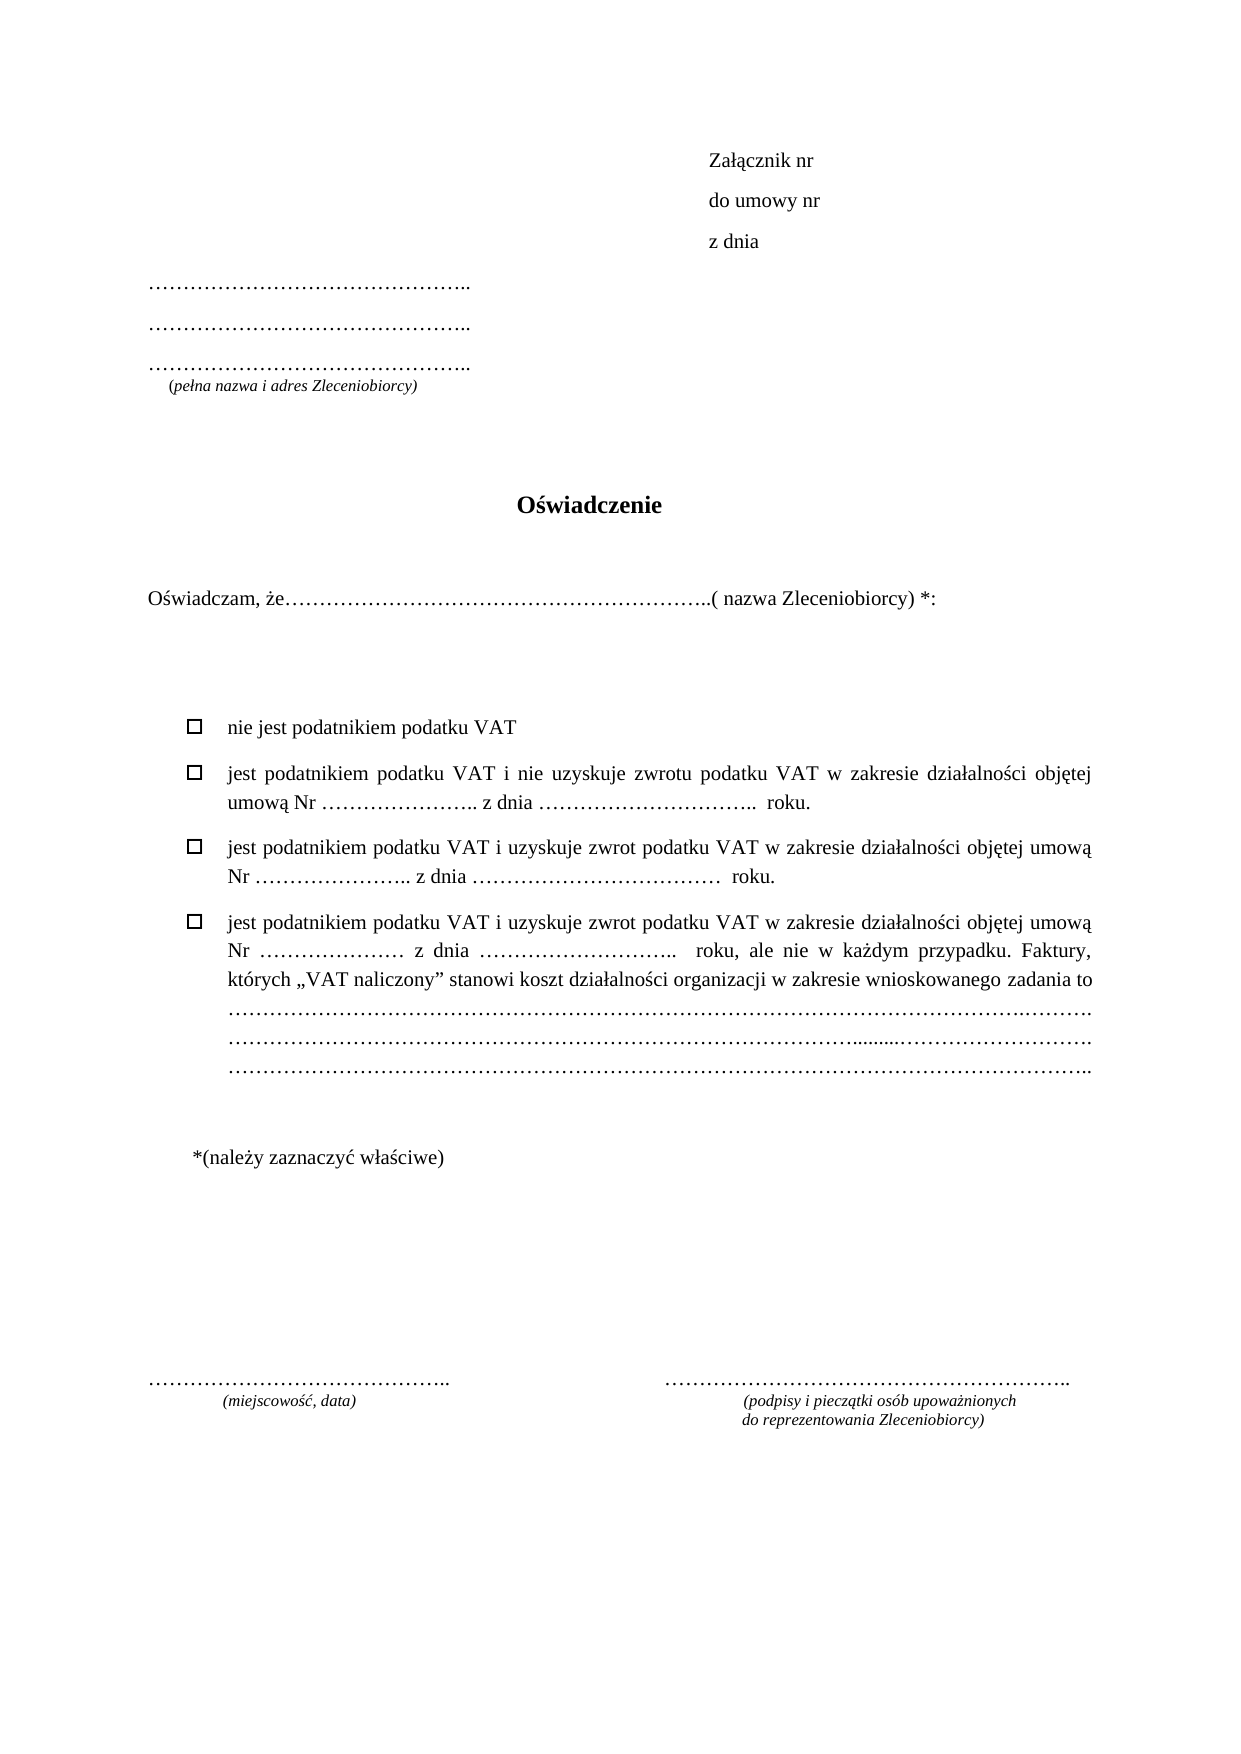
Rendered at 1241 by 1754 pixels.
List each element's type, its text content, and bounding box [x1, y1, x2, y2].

list jest podatnikiem podatku VAT i nie uzyskuje zwrotu podatku VAT w zakresie działalności objętej umową Nr ………………….. z dnia ………………………….. roku. [185, 761, 1093, 814]
text do umowy nr [709, 188, 1093, 212]
text (pełna nazwa i adres Zleceniobiorcy) [148, 375, 1093, 447]
text (miejscowość, data) (podpisy i pieczątki osób upoważnionych [223, 1390, 1093, 1409]
text do reprezentowania Zleceniobiorcy) [664, 1409, 1093, 1429]
text Załącznik nr [709, 148, 1093, 172]
text …………………………………….. ………………………………………………….. [148, 1366, 1093, 1390]
list jest podatnikiem podatku VAT i uzyskuje zwrot podatku VAT w zakresie działalności objętej umową Nr ………………… z dnia ……………………….. roku, ale nie w każdym przypadku. Faktury, których „VAT naliczony” stanowi koszt działalności organizacji w zakresie wnioskowanego zadania to …………………………………………………………………………………………………….……….……………………………………………………………………………….........……………………….…………………………………………………………………………………………………………….. [185, 909, 1093, 1078]
list nie jest podatnikiem podatku VAT [185, 715, 1093, 739]
text ……………………………………….. [148, 270, 1093, 294]
text *(należy zaznaczyć właściwe) [192, 1145, 1093, 1169]
text Oświadczenie [443, 490, 1093, 519]
list jest podatnikiem podatku VAT i uzyskuje zwrot podatku VAT w zakresie działalności objętej umową Nr ………………….. z dnia ……………………………… roku. [185, 835, 1093, 888]
text ……………………………………….. [148, 351, 1093, 375]
text z dnia [709, 229, 1093, 253]
text ……………………………………….. [148, 311, 1093, 334]
text Oświadczam, że……………………………………………………..( nazwa Zleceniobiorcy) *: [148, 538, 1093, 610]
